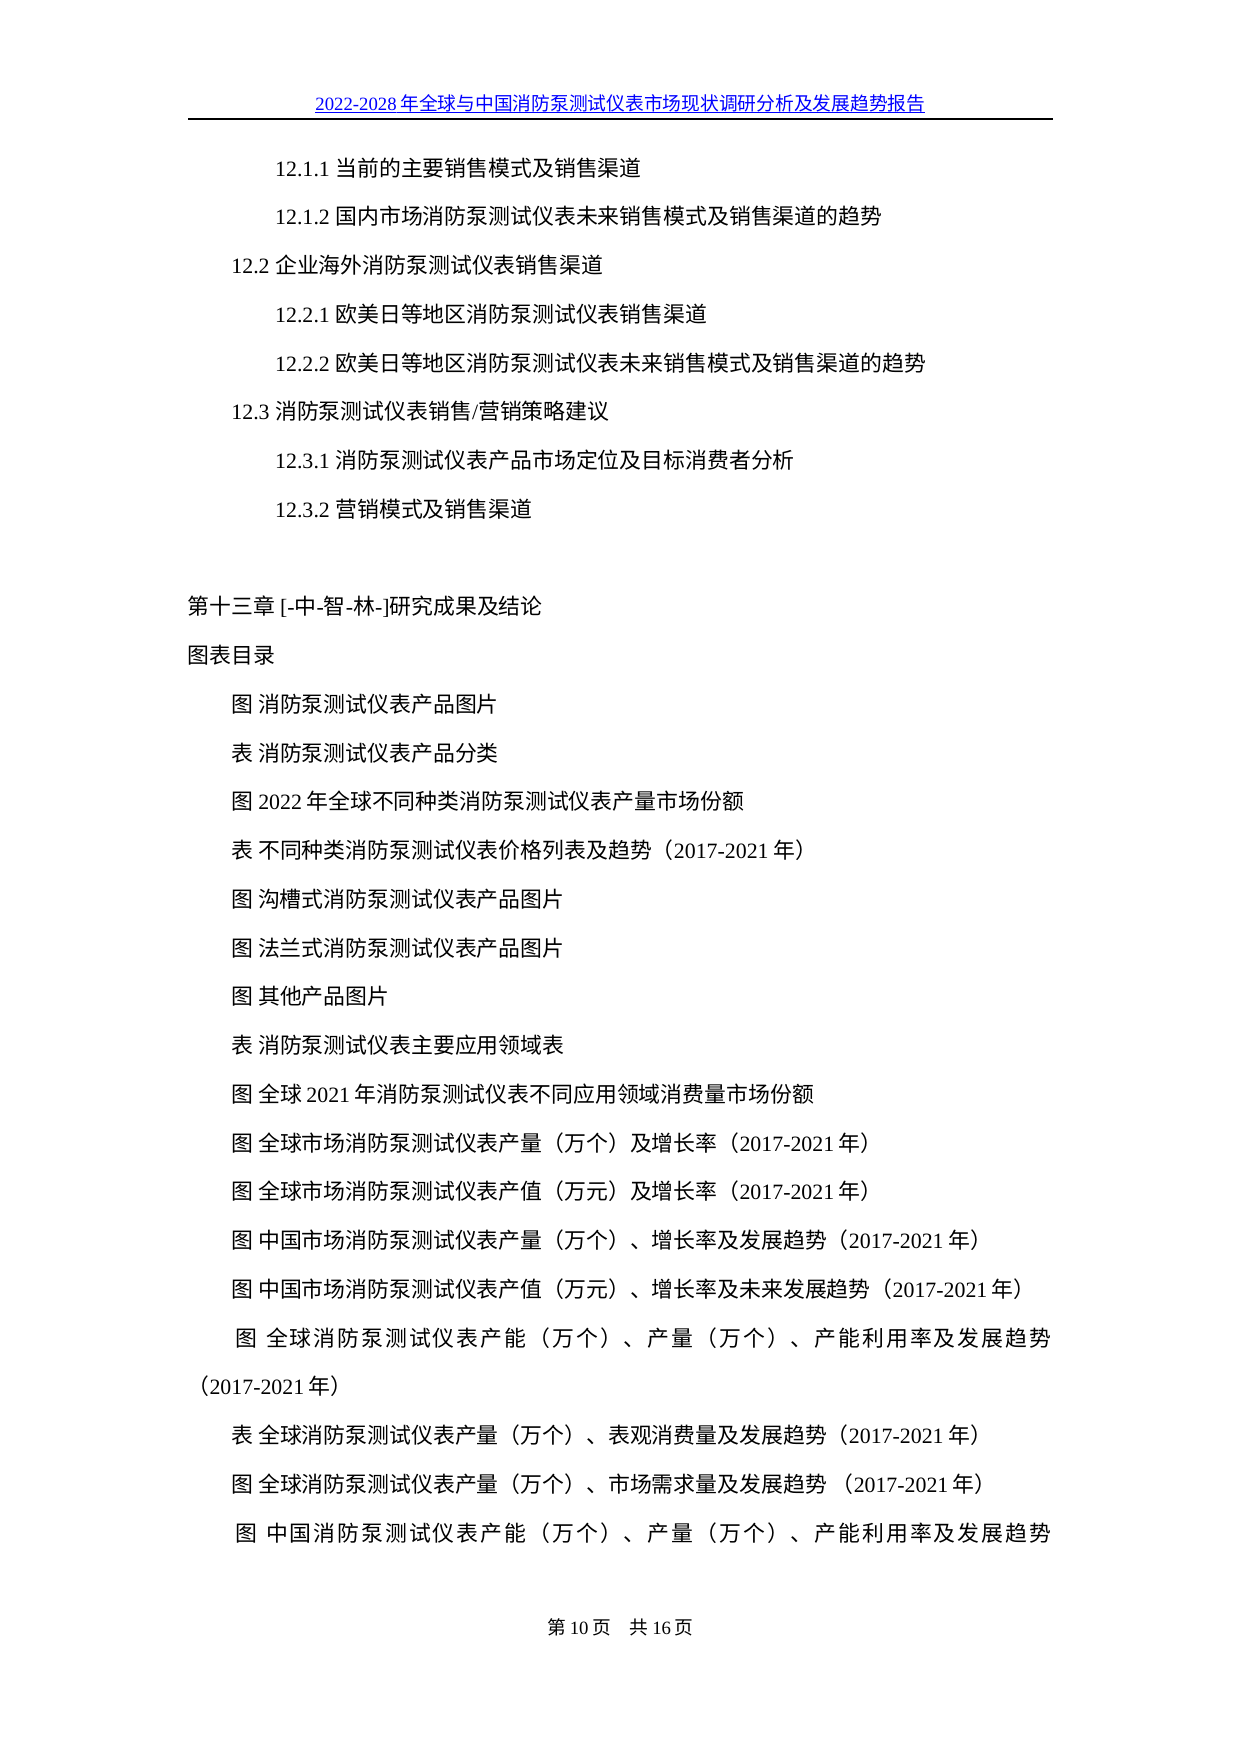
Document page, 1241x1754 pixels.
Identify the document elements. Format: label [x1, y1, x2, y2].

text [187, 150, 1053, 1548]
